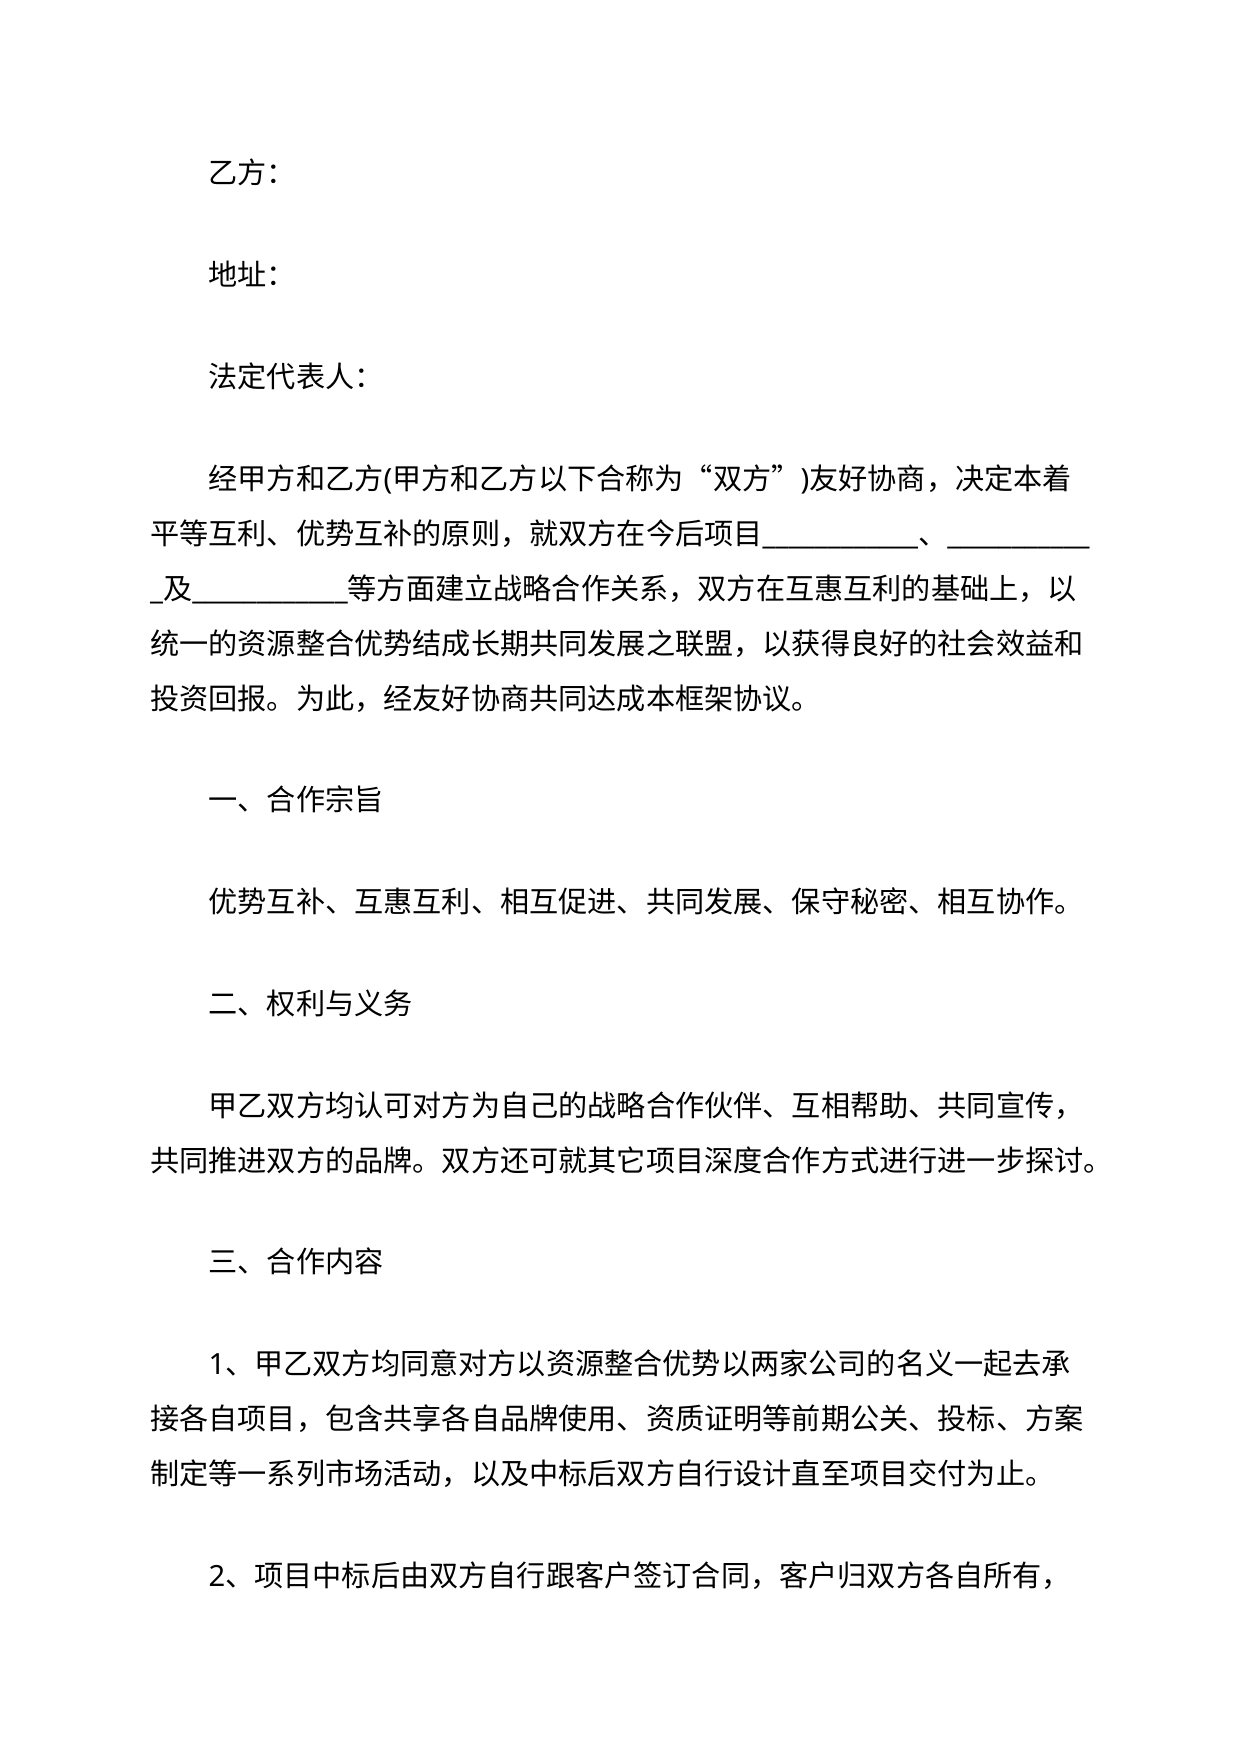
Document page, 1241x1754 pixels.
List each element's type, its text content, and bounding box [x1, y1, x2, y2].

text 乙方： [150, 150, 1090, 192]
text 一、合作宗旨 [150, 777, 1090, 819]
text 经甲方和乙方(甲方和乙方以下合称为“双方”)友好协商，决定本着平等互利、优势互补的原则，就双方在今后项目____________、____________及____________等方面建立战略合作关系，双方在互惠互利的基础上，以统一的资源整合优势结成长期共同发展之联盟，以获得良好的社会效益和投资回报。为此，经友好协商共同达成本框架协议。 [150, 455, 1090, 717]
text 甲乙双方均认可对方为自己的战略合作伙伴、互相帮助、共同宣传，共同推进双方的品牌。双方还可就其它项目深度合作方式进行进一步探讨。 [150, 1082, 1090, 1179]
text 二、权利与义务 [150, 981, 1090, 1023]
text 1、甲乙双方均同意对方以资源整合优势以两家公司的名义一起去承接各自项目，包含共享各自品牌使用、资质证明等前期公关、投标、方案制定等一系列市场活动，以及中标后双方自行设计直至项目交付为止。 [150, 1341, 1090, 1493]
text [150, 1552, 1090, 1595]
text 法定代表人： [150, 353, 1090, 396]
text 地址： [150, 252, 1090, 294]
text 优势互补、互惠互利、相互促进、共同发展、保守秘密、相互协作。 [150, 879, 1090, 921]
text 三、合作内容 [150, 1239, 1090, 1281]
